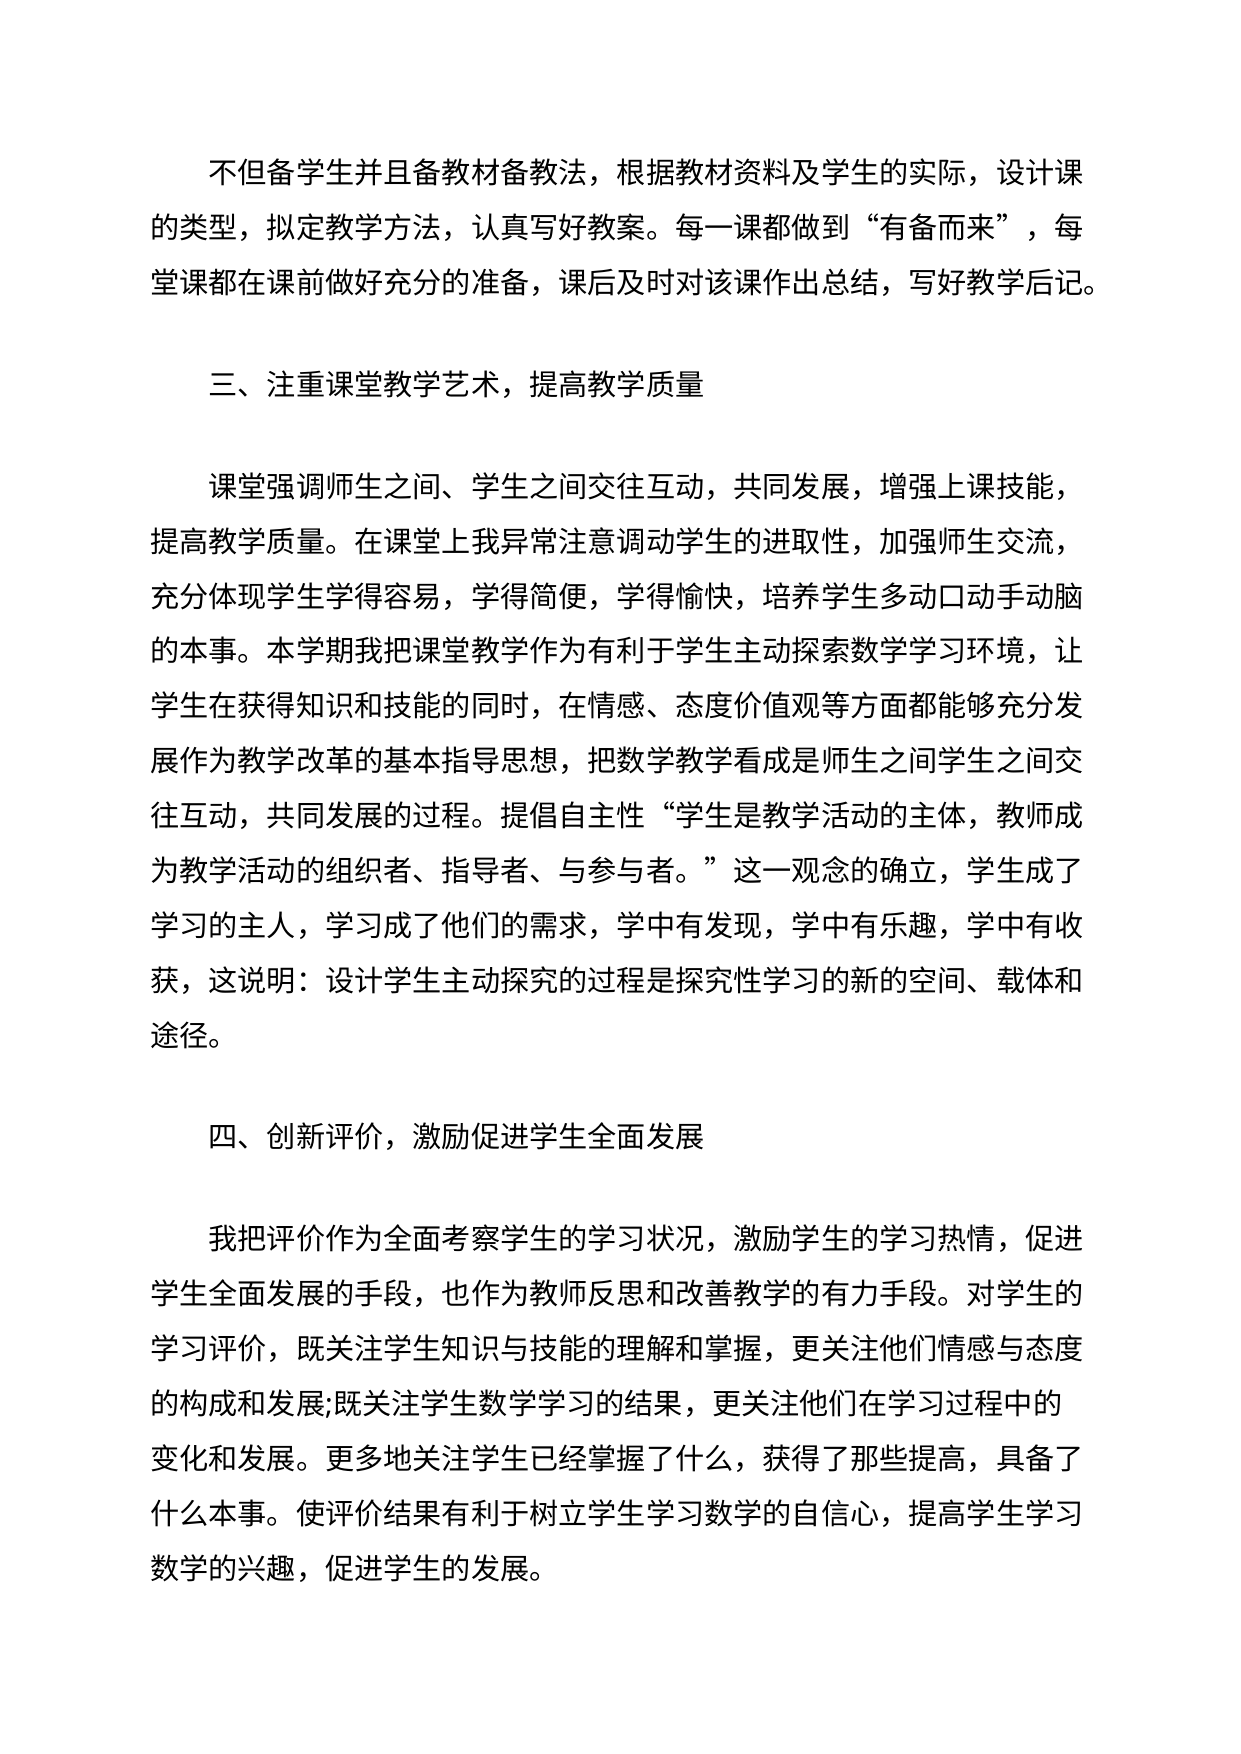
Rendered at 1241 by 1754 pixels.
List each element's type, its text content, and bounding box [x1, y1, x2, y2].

text 三、注重课堂教学艺术，提高教学质量 [150, 362, 1090, 404]
text 课堂强调师生之间、学生之间交往互动，共同发展，增强上课技能，提高教学质量。在课堂上我异常注意调动学生的进取性，加强师生交流，充分体现学生学得容易，学得简便，学得愉快，培养学生多动口动手动脑的本事。本学期我把课堂教学作为有利于学生主动探索数学学习环境，让学生在获得知识和技能的同时，在情感、态度价值观等方面都能够充分发展作为教学改革的基本指导思想，把数学教学看成是师生之间学生之间交往互动，共同发展的过程。提倡自主性“学生是教学活动的主体，教师成为教学活动的组织者、指导者、与参与者。”这一观念的确立，学生成了学习的主人，学习成了他们的需求，学中有发现，学中有乐趣，学中有收获，这说明：设计学生主动探究的过程是探究性学习的新的空间、载体和途径。 [150, 463, 1090, 1054]
text 不但备学生并且备教材备教法，根据教材资料及学生的实际，设计课的类型，拟定教学方法，认真写好教案。每一课都做到“有备而来”，每堂课都在课前做好充分的准备，课后及时对该课作出总结，写好教学后记。 [150, 150, 1090, 302]
text 四、创新评价，激励促进学生全面发展 [150, 1114, 1090, 1156]
text 我把评价作为全面考察学生的学习状况，激励学生的学习热情，促进学生全面发展的手段，也作为教师反思和改善教学的有力手段。对学生的学习评价，既关注学生知识与技能的理解和掌握，更关注他们情感与态度的构成和发展;既关注学生数学学习的结果，更关注他们在学习过程中的变化和发展。更多地关注学生已经掌握了什么，获得了那些提高，具备了什么本事。使评价结果有利于树立学生学习数学的自信心，提高学生学习数学的兴趣，促进学生的发展。 [150, 1216, 1090, 1588]
